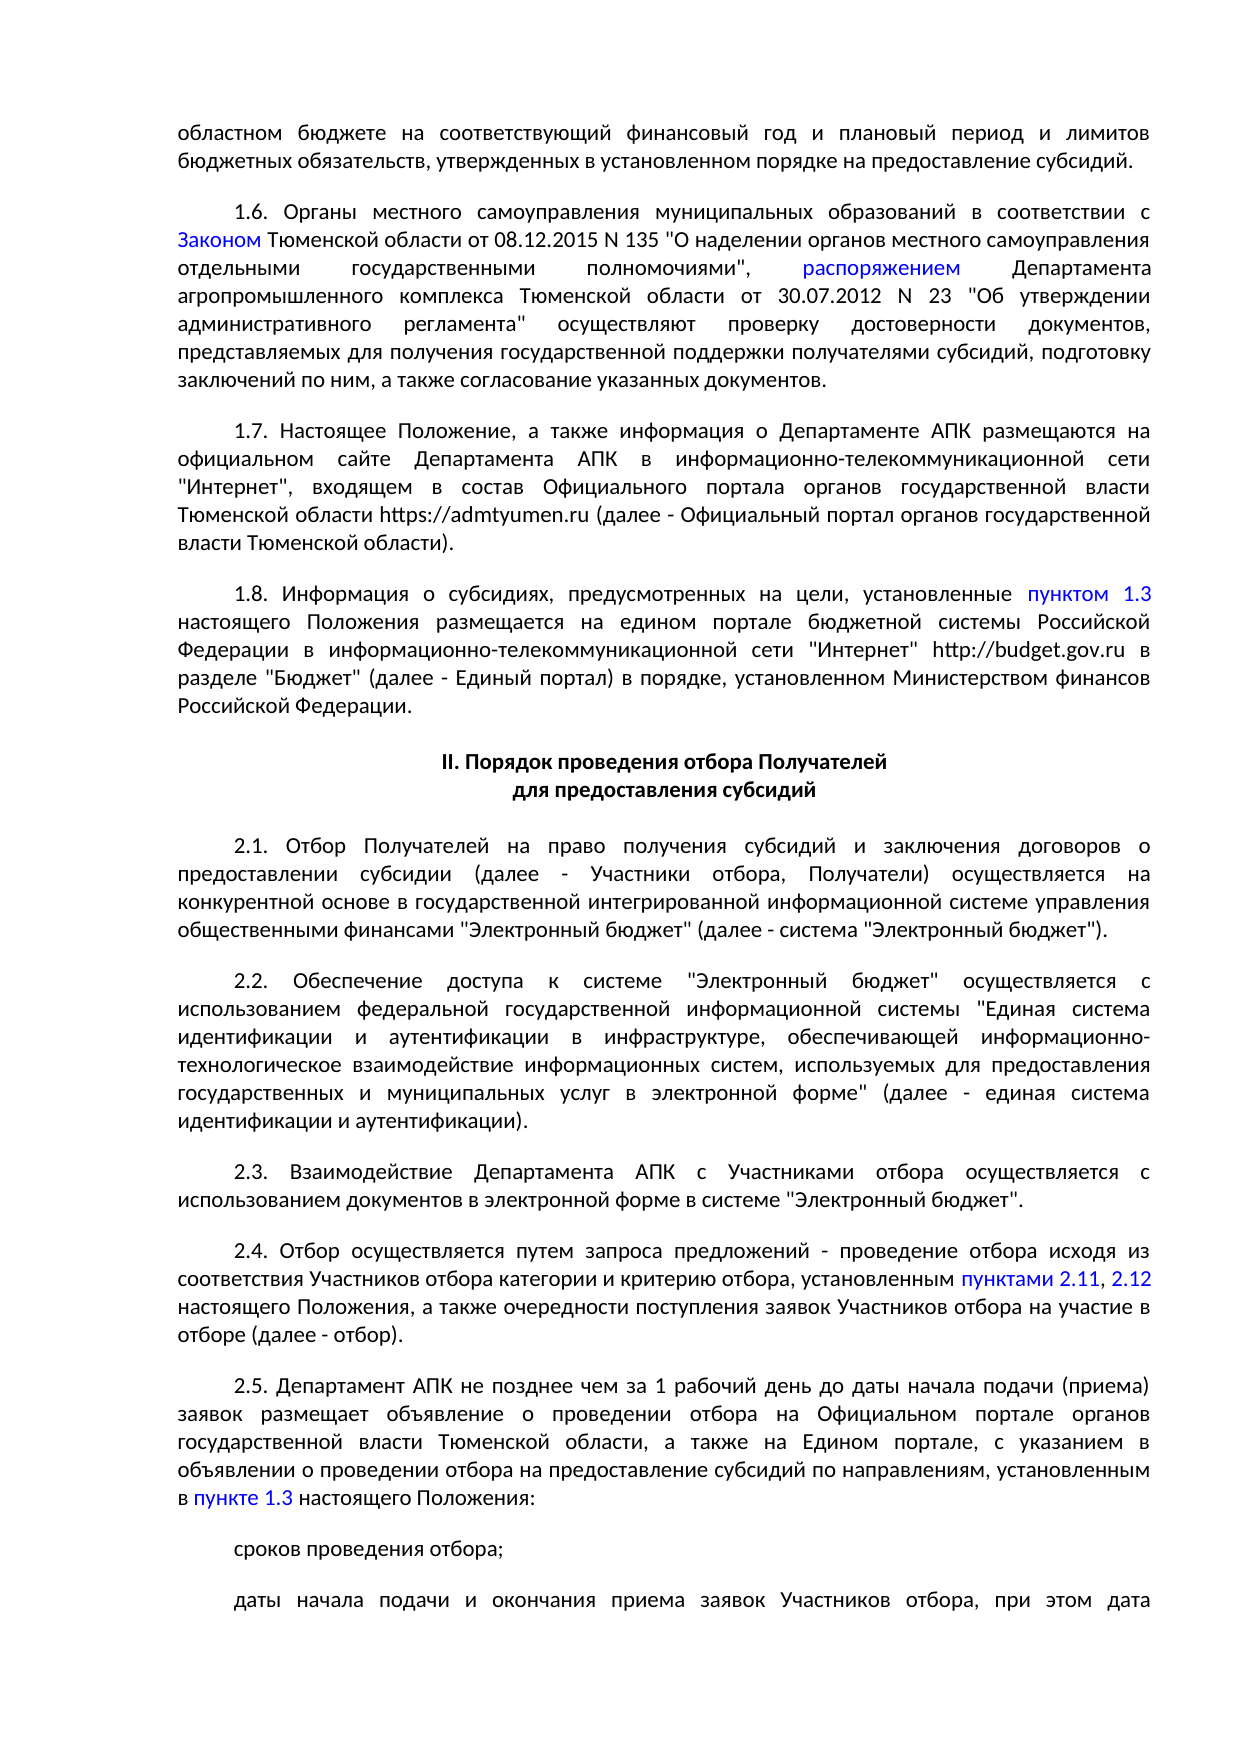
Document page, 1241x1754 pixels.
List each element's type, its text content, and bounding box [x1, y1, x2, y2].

text 1.7. Настоящее Положение, а также информация о Департаменте АПК размещаются на официальном сайте Департамента АПК в информационно-телекоммуникационной сети "Интернет", входящем в состав Официального портала органов государственной власти Тюменской области https://admtyumen.ru (далее - Официальный портал органов государственной власти Тюменской области). [177, 416, 1152, 556]
text 2.1. Отбор Получателей на право получения субсидий и заключения договоров о предоставлении субсидии (далее - Участники отбора, Получатели) осуществляется на конкурентной основе в государственной интегрированной информационной системе управления общественными финансами "Электронный бюджет" (далее - система "Электронный бюджет"). [177, 831, 1152, 943]
text 2.4. Отбор осуществляется путем запроса предложений - проведение отбора исходя из соответствия Участников отбора категории и критерию отбора, установленным пунктами 2.11, 2.12 настоящего Положения, а также очередности поступления заявок Участников отбора на участие в отборе (далее - отбор). [177, 1236, 1152, 1348]
text 1.6. Органы местного самоуправления муниципальных образований в соответствии с Законом Тюменской области от 08.12.2015 N 135 "О наделении органов местного самоуправления отдельными государственными полномочиями", распоряжением Департамента агропромышленного комплекса Тюменской области от 30.07.2012 N 23 "Об утверждении административного регламента" осуществляют проверку достоверности документов, представляемых для получения государственной поддержки получателями субсидий, подготовку заключений по ним, а также согласование указанных документов. [177, 197, 1152, 393]
text 2.5. Департамент АПК не позднее чем за 1 рабочий день до даты начала подачи (приема) заявок размещает объявление о проведении отбора на Официальном портале органов государственной власти Тюменской области, а также на Едином портале, с указанием в объявлении о проведении отбора на предоставление субсидий по направлениям, установленным в пункте 1.3 настоящего Положения: [177, 1371, 1152, 1511]
text 2.2. Обеспечение доступа к системе "Электронный бюджет" осуществляется с использованием федеральной государственной информационной системы "Единая система идентификации и аутентификации в инфраструктуре, обеспечивающей информационно-технологическое взаимодействие информационных систем, используемых для предоставления государственных и муниципальных услуг в электронной форме" (далее - единая система идентификации и аутентификации). [177, 966, 1152, 1134]
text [177, 1585, 1152, 1613]
text сроков проведения отбора; [177, 1534, 1152, 1562]
title II. Порядок проведения отбора Получателей [177, 747, 1152, 775]
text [177, 118, 1152, 174]
text 2.3. Взаимодействие Департамента АПК с Участниками отбора осуществляется с использованием документов в электронной форме в системе "Электронный бюджет". [177, 1157, 1152, 1213]
text 1.8. Информация о субсидиях, предусмотренных на цели, установленные пунктом 1.3 настоящего Положения размещается на едином портале бюджетной системы Российской Федерации в информационно-телекоммуникационной сети "Интернет" http://budget.gov.ru в разделе "Бюджет" (далее - Единый портал) в порядке, установленном Министерством финансов Российской Федерации. [177, 579, 1152, 719]
title для предоставления субсидий [177, 775, 1152, 803]
